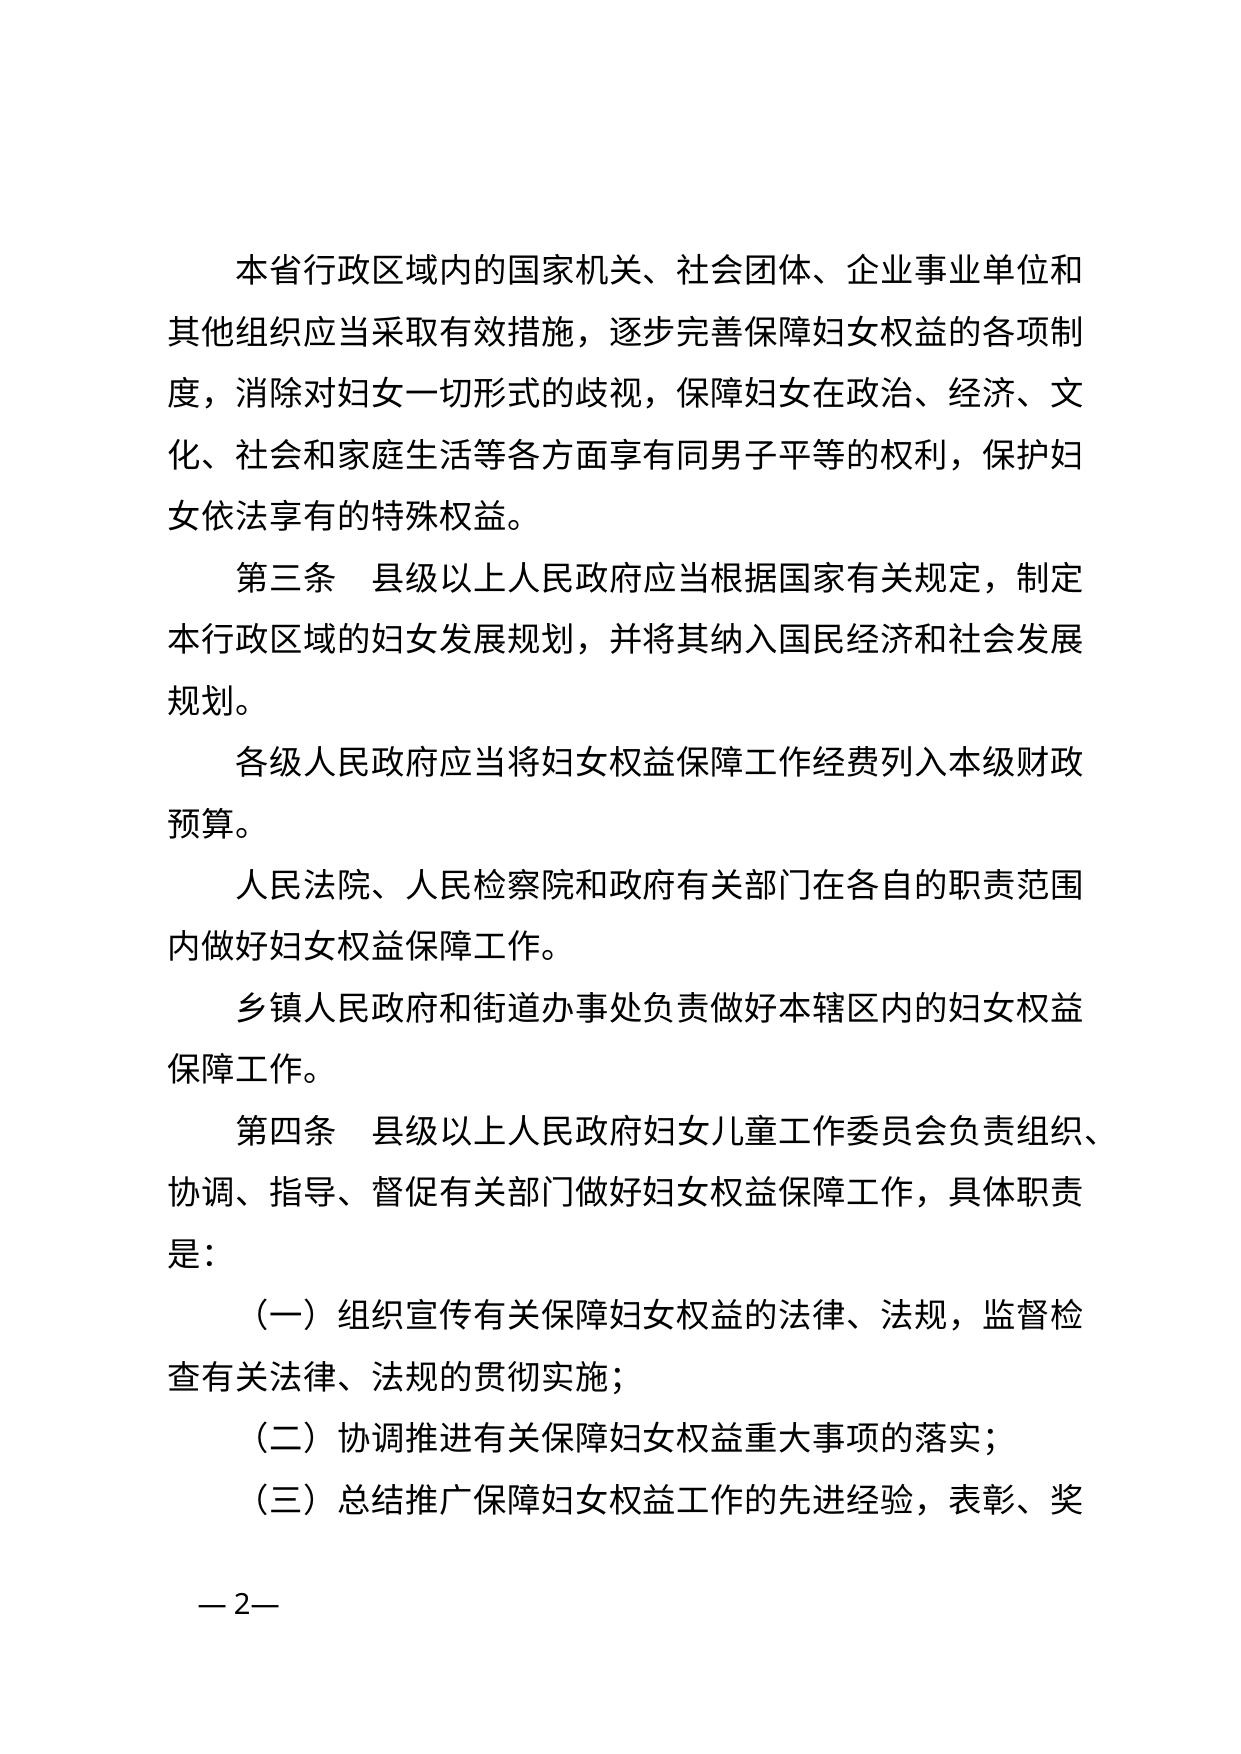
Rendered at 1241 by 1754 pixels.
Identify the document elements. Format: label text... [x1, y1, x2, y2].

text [168, 1467, 1084, 1528]
text 人民法院、人民检察院和政府有关部门在各自的职责范围内做好妇女权益保障工作。 [168, 852, 1084, 975]
text 第四条 县级以上人民政府妇女儿童工作委员会负责组织、协调、指导、督促有关部门做好妇女权益保障工作，具体职责是： [168, 1098, 1084, 1282]
text 乡镇人民政府和街道办事处负责做好本辖区内的妇女权益保障工作。 [168, 975, 1084, 1098]
text 第三条 县级以上人民政府应当根据国家有关规定，制定本行政区域的妇女发展规划，并将其纳入国民经济和社会发展规划。 [168, 545, 1084, 729]
text （一）组织宣传有关保障妇女权益的法律、法规，监督检查有关法律、法规的贯彻实施； [168, 1282, 1084, 1405]
text （二）协调推进有关保障妇女权益重大事项的落实； [168, 1405, 1084, 1467]
text 本省行政区域内的国家机关、社会团体、企业事业单位和其他组织应当采取有效措施，逐步完善保障妇女权益的各项制度，消除对妇女一切形式的歧视，保障妇女在政治、经济、文化、社会和家庭生活等各方面享有同男子平等的权利，保护妇女依法享有的特殊权益。 [168, 238, 1084, 545]
text 各级人民政府应当将妇女权益保障工作经费列入本级财政预算。 [168, 729, 1084, 852]
